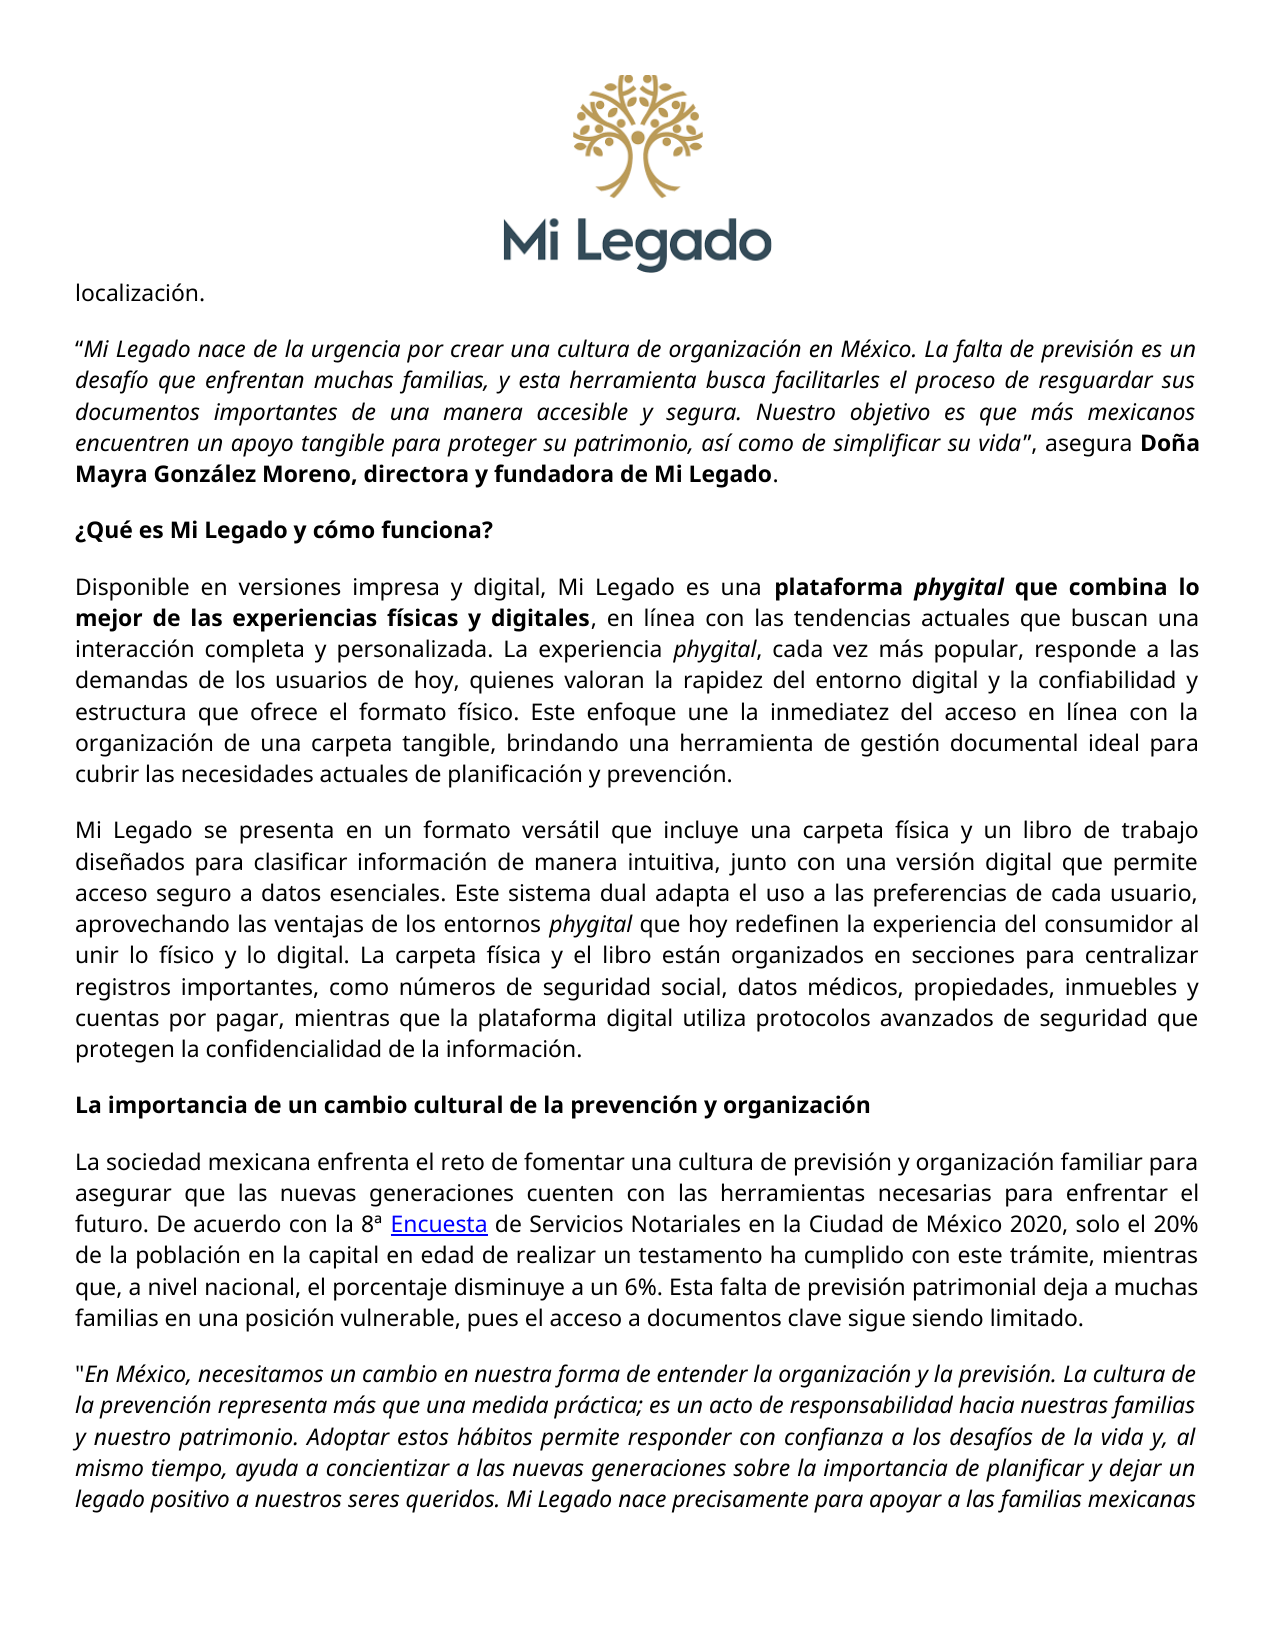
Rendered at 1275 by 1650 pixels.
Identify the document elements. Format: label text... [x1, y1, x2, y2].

text Mi Legado se presenta en un formato versátil que incluye una carpeta física y un libro de trabajo diseñados para clasificar información de manera intuitiva, junto con una versión digital que permite acceso seguro a datos esenciales. Este sistema dual adapta el uso a las preferencias de cada usuario, aprovechando las ventajas de los entornos phygital que hoy redefinen la experiencia del consumidor al unir lo físico y lo digital. La carpeta física y el libro están organizados en secciones para centralizar registros importantes, como números de seguridad social, datos médicos, propiedades, inmuebles y cuentas por pagar, mientras que la plataforma digital utiliza protocolos avanzados de seguridad que protegen la confidencialidad de la información. [75, 814, 1200, 1064]
text ¿Qué es Mi Legado y cómo funciona? [75, 514, 1200, 546]
text La importancia de un cambio cultural de la prevención y organización [75, 1089, 1200, 1121]
text “Mi Legado nace de la urgencia por crear una cultura de organización en México. La falta de previsión es un desafío que enfrentan muchas familias, y esta herramienta busca facilitarles el proceso de resguardar sus documentos importantes de una manera accesible y segura. Nuestro objetivo es que más mexicanos encuentren un apoyo tangible para proteger su patrimonio, así como de simplificar su vida”, asegura Doña Mayra González Moreno, directora y fundadora de Mi Legado. [75, 333, 1200, 489]
picture [503, 75, 772, 273]
text La sociedad mexicana enfrenta el reto de fomentar una cultura de previsión y organización familiar para asegurar que las nuevas generaciones cuenten con las herramientas necesarias para enfrentar el futuro. De acuerdo con la 8ª Encuesta de Servicios Notariales en la Ciudad de México 2020, solo el 20% de la población en la capital en edad de realizar un testamento ha cumplido con este trámite, mientras que, a nivel nacional, el porcentaje disminuye a un 6%. Esta falta de previsión patrimonial deja a muchas familias en una posición vulnerable, pues el acceso a documentos clave sigue siendo limitado. [75, 1146, 1200, 1333]
text Disponible en versiones impresa y digital, Mi Legado es una plataforma phygital que combina lo mejor de las experiencias físicas y digitales, en línea con las tendencias actuales que buscan una interacción completa y personalizada. La experiencia phygital, cada vez más popular, responde a las demandas de los usuarios de hoy, quienes valoran la rapidez del entorno digital y la confiabilidad y estructura que ofrece el formato físico. Este enfoque une la inmediatez del acceso en línea con la organización de una carpeta tangible, brindando una herramienta de gestión documental ideal para cubrir las necesidades actuales de planificación y prevención. [75, 571, 1200, 789]
